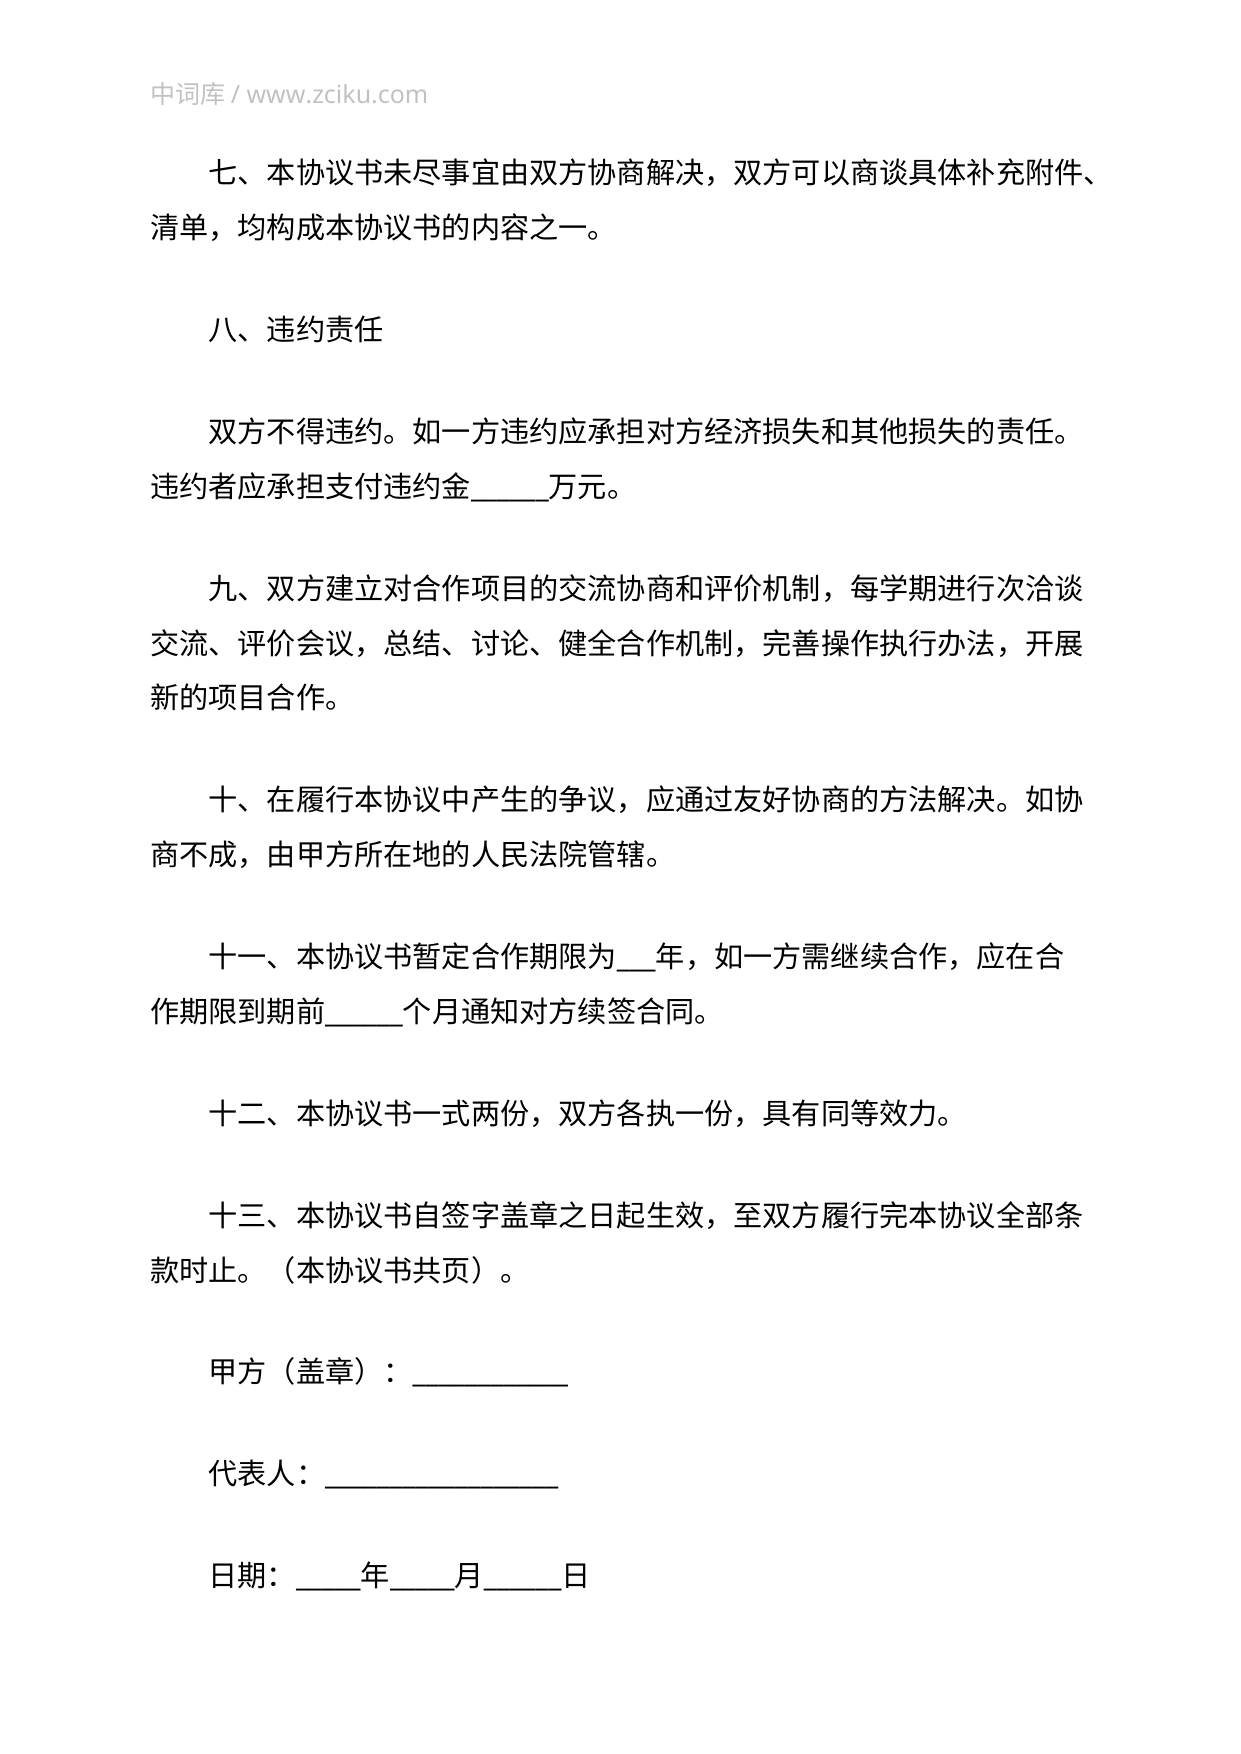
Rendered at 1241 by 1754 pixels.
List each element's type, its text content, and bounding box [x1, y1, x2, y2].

text 八、违约责任 [150, 307, 1090, 349]
text 代表人：__________________ [150, 1451, 1090, 1493]
text 日期：_____年_____月______日 [150, 1553, 1090, 1595]
text 十、在履行本协议中产生的争议，应通过友好协商的方法解决。如协商不成，由甲方所在地的人民法院管辖。 [150, 777, 1090, 874]
text 双方不得违约。如一方违约应承担对方经济损失和其他损失的责任。违约者应承担支付违约金______万元。 [150, 408, 1090, 506]
text 七、本协议书未尽事宜由双方协商解决，双方可以商谈具体补充附件、清单，均构成本协议书的内容之一。 [150, 150, 1090, 247]
text 甲方（盖章）：____________ [150, 1349, 1090, 1391]
text 十一、本协议书暂定合作期限为___年，如一方需继续合作，应在合作期限到期前______个月通知对方续签合同。 [150, 933, 1090, 1031]
text 九、双方建立对合作项目的交流协商和评价机制，每学期进行次洽谈交流、评价会议，总结、讨论、健全合作机制，完善操作执行办法，开展新的项目合作。 [150, 565, 1090, 717]
text 十三、本协议书自签字盖章之日起生效，至双方履行完本协议全部条款时止。（本协议书共页）。 [150, 1192, 1090, 1289]
text 十二、本协议书一式两份，双方各执一份，具有同等效力。 [150, 1091, 1090, 1133]
